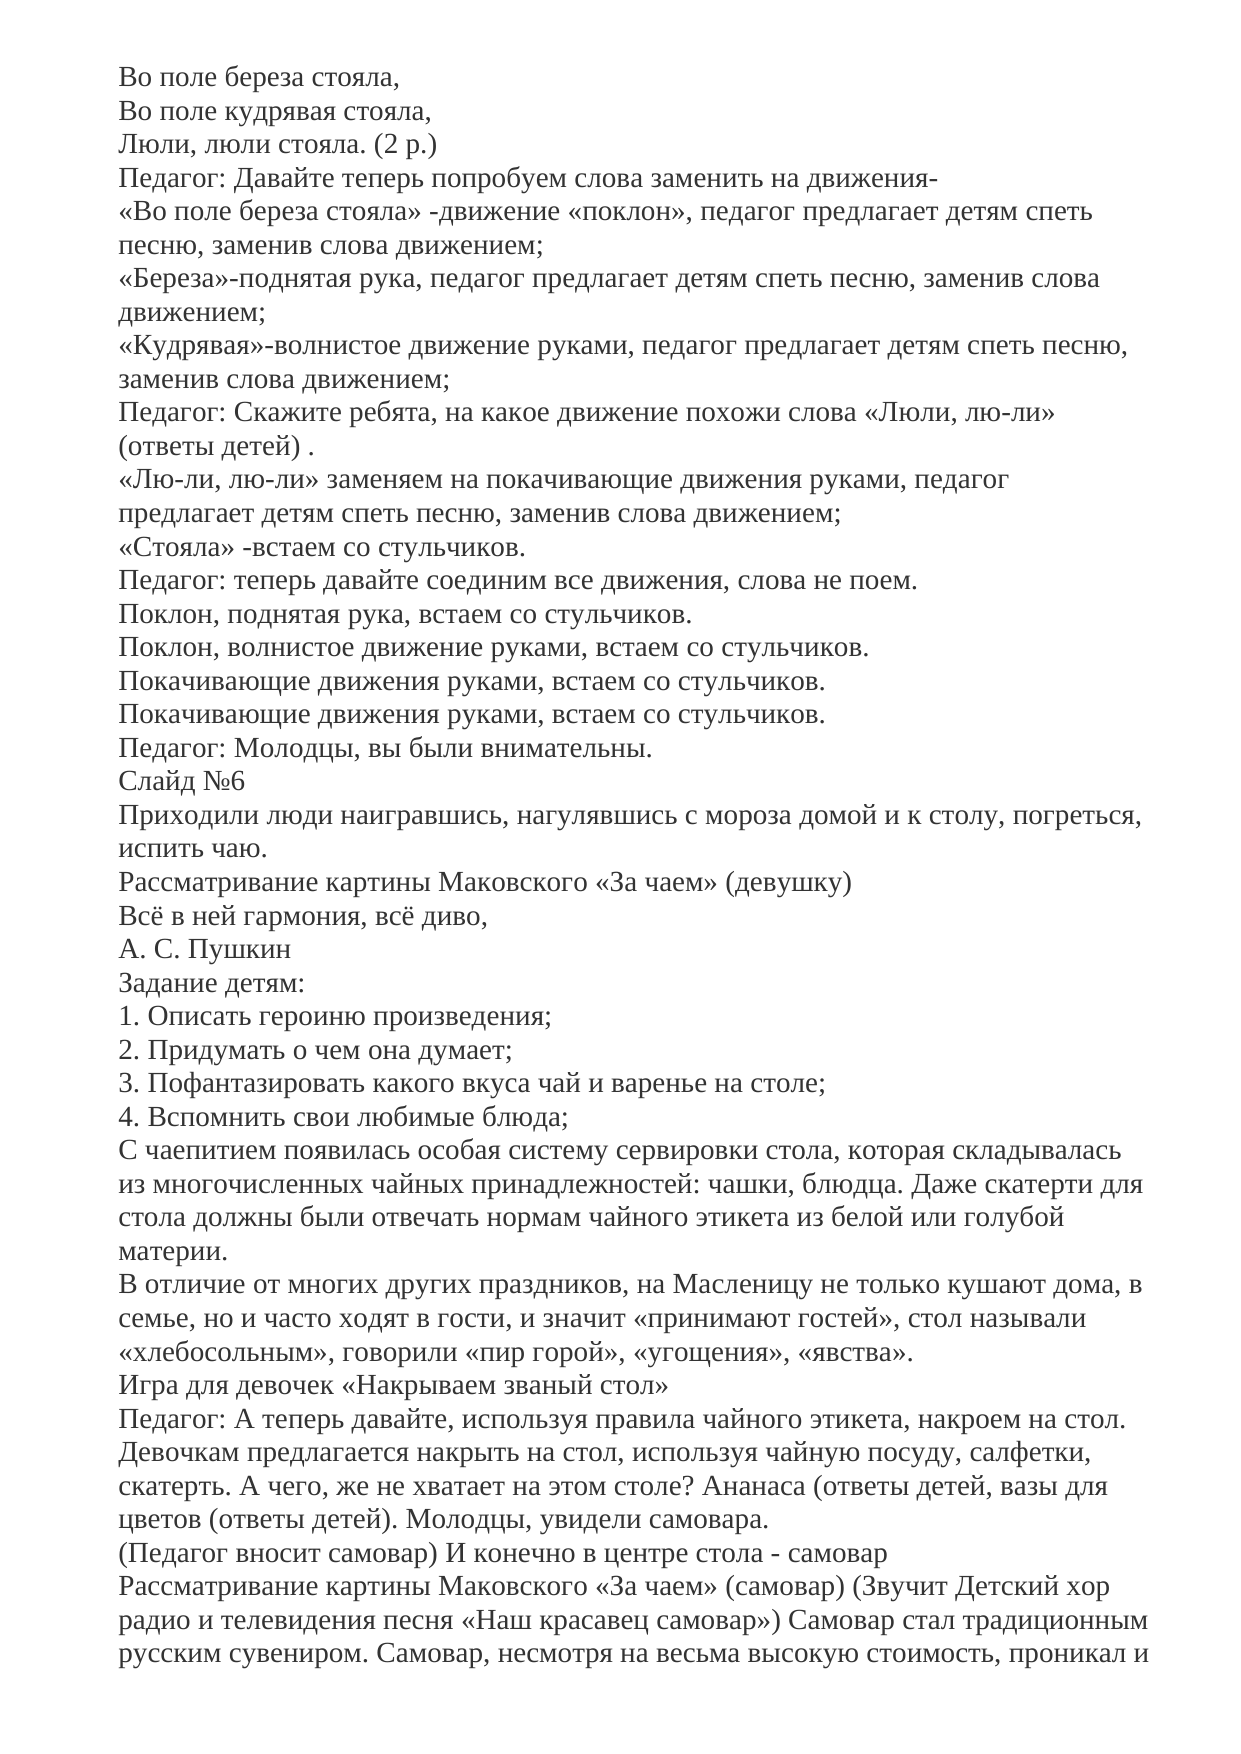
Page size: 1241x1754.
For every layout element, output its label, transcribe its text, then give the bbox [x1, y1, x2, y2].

text «Во поле береза стояла» -движение «поклон», педагог предлагает детям спеть песню, заменив слова движением; [118, 193, 1152, 260]
text «Береза»-поднятая рука, педагог предлагает детям спеть песню, заменив слова движением; [118, 260, 1152, 327]
text Рассматривание картины Маковского «За чаем» (девушку) [118, 864, 1152, 898]
text Во поле кудрявая стояла, [118, 93, 1152, 126]
text Приходили люди наигравшись, нагулявшись с мороза домой и к столу, погреться, испить чаю. [118, 797, 1152, 864]
text Покачивающие движения руками, встаем со стульчиков. [118, 663, 1152, 696]
text Слайд №6 [118, 763, 1152, 797]
text Педагог: А теперь давайте, используя правила чайного этикета, накроем на стол. Девочкам предлагается накрыть на стол, используя чайную посуду, салфетки, скатерть. А чего, же не хватает на этом столе? Ананаса (ответы детей, вазы для цветов (ответы детей). Молодцы, увидели самовара. [118, 1401, 1152, 1535]
text Во поле береза стояла, [118, 59, 1152, 93]
text (Педагог вносит самовар) И конечно в центре стола - самовар [118, 1535, 1152, 1568]
text С чаепитием появилась особая систему сервировки стола, которая складывалась из многочисленных чайных принадлежностей: чашки, блюдца. Даже скатерти для стола должны были отвечать нормам чайного этикета из белой или голубой материи. [118, 1132, 1152, 1267]
text Всё в ней гармония, всё диво, [118, 898, 1152, 931]
text Игра для девочек «Накрываем званый стол» [118, 1367, 1152, 1401]
text В отличие от многих других праздников, на Масленицу не только кушают дома, в семье, но и часто ходят в гости, и значит «принимают гостей», стол называли «хлебосольным», говорили «пир горой», «угощения», «явства». [118, 1267, 1152, 1367]
text 3. Пофантазировать какого вкуса чай и варенье на столе; [118, 1065, 1152, 1099]
text 4. Вспомнить свои любимые блюда; [118, 1099, 1152, 1132]
text «Стояла» -встаем со стульчиков. [118, 529, 1152, 562]
text 2. Придумать о чем она думает; [118, 1032, 1152, 1065]
text А. С. Пушкин [118, 931, 1152, 965]
text Задание детям: [118, 965, 1152, 998]
text Педагог: Скажите ребята, на какое движение похожи слова «Люли, лю-ли» (ответы детей) . [118, 394, 1152, 462]
text Поклон, поднятая рука, встаем со стульчиков. [118, 596, 1152, 629]
text Педагог: Молодцы, вы были внимательны. [118, 730, 1152, 763]
text Педагог: теперь давайте соединим все движения, слова не поем. [118, 562, 1152, 596]
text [118, 1568, 1152, 1669]
text Поклон, волнистое движение руками, встаем со стульчиков. [118, 629, 1152, 663]
text «Лю-ли, лю-ли» заменяем на покачивающие движения руками, педагог предлагает детям спеть песню, заменив слова движением; [118, 462, 1152, 529]
text Покачивающие движения руками, встаем со стульчиков. [118, 696, 1152, 730]
text Педагог: Давайте теперь попробуем слова заменить на движения- [118, 160, 1152, 193]
text Люли, люли стояла. (2 р.) [118, 126, 1152, 160]
text 1. Описать героиню произведения; [118, 998, 1152, 1032]
text «Кудрявая»-волнистое движение руками, педагог предлагает детям спеть песню, заменив слова движением; [118, 327, 1152, 394]
